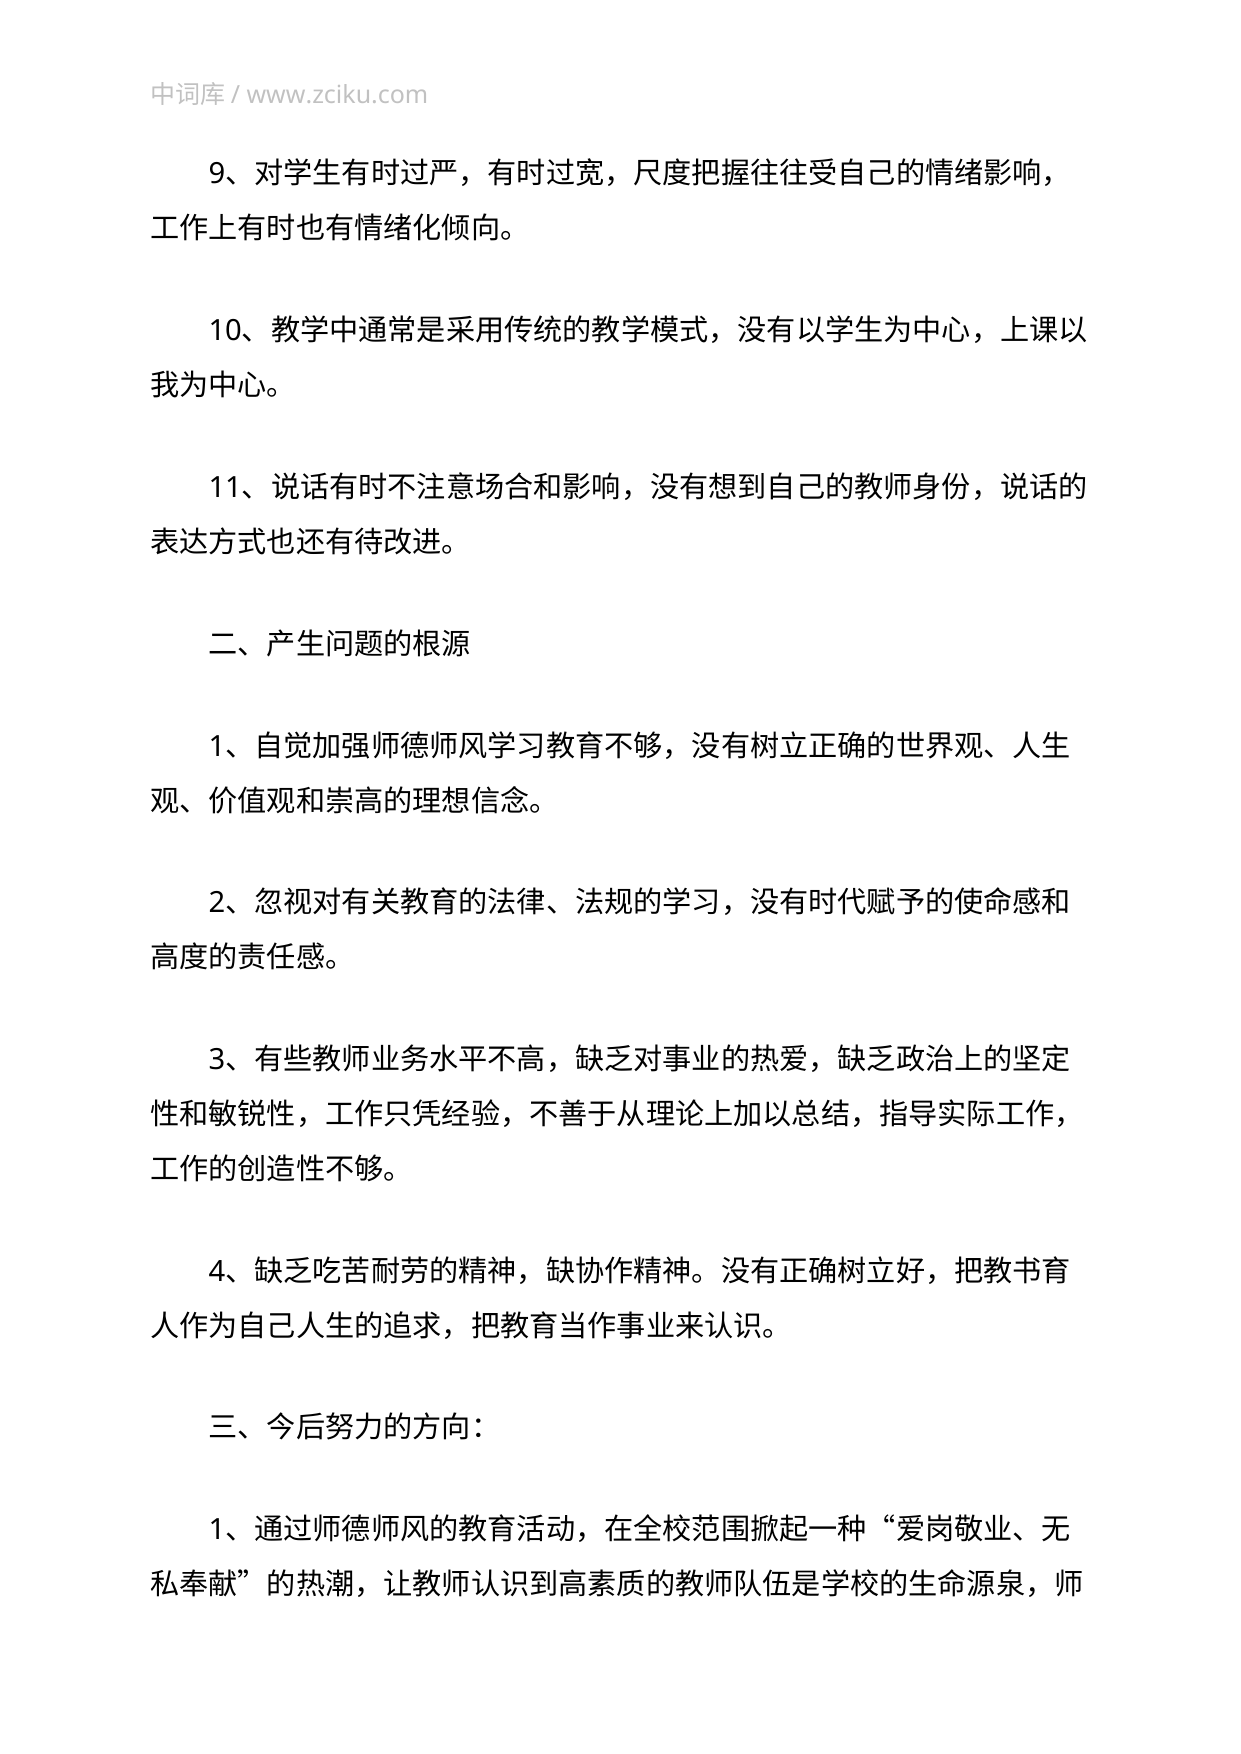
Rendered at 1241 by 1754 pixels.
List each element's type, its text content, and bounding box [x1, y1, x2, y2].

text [150, 1506, 1090, 1603]
text 二、产生问题的根源 [150, 620, 1090, 663]
text 11、说话有时不注意场合和影响，没有想到自己的教师身份，说话的表达方式也还有待改进。 [150, 463, 1090, 561]
text 三、今后努力的方向： [150, 1404, 1090, 1446]
text 9、对学生有时过严，有时过宽，尺度把握往往受自己的情绪影响，工作上有时也有情绪化倾向。 [150, 150, 1090, 247]
text 3、有些教师业务水平不高，缺乏对事业的热爱，缺乏政治上的坚定性和敏锐性，工作只凭经验，不善于从理论上加以总结，指导实际工作，工作的创造性不够。 [150, 1036, 1090, 1188]
text 4、缺乏吃苦耐劳的精神，缺协作精神。没有正确树立好，把教书育人作为自己人生的追求，把教育当作事业来认识。 [150, 1247, 1090, 1344]
text 1、自觉加强师德师风学习教育不够，没有树立正确的世界观、人生观、价值观和崇高的理想信念。 [150, 722, 1090, 819]
text 2、忽视对有关教育的法律、法规的学习，没有时代赋予的使命感和高度的责任感。 [150, 879, 1090, 976]
text 10、教学中通常是采用传统的教学模式，没有以学生为中心，上课以我为中心。 [150, 307, 1090, 404]
